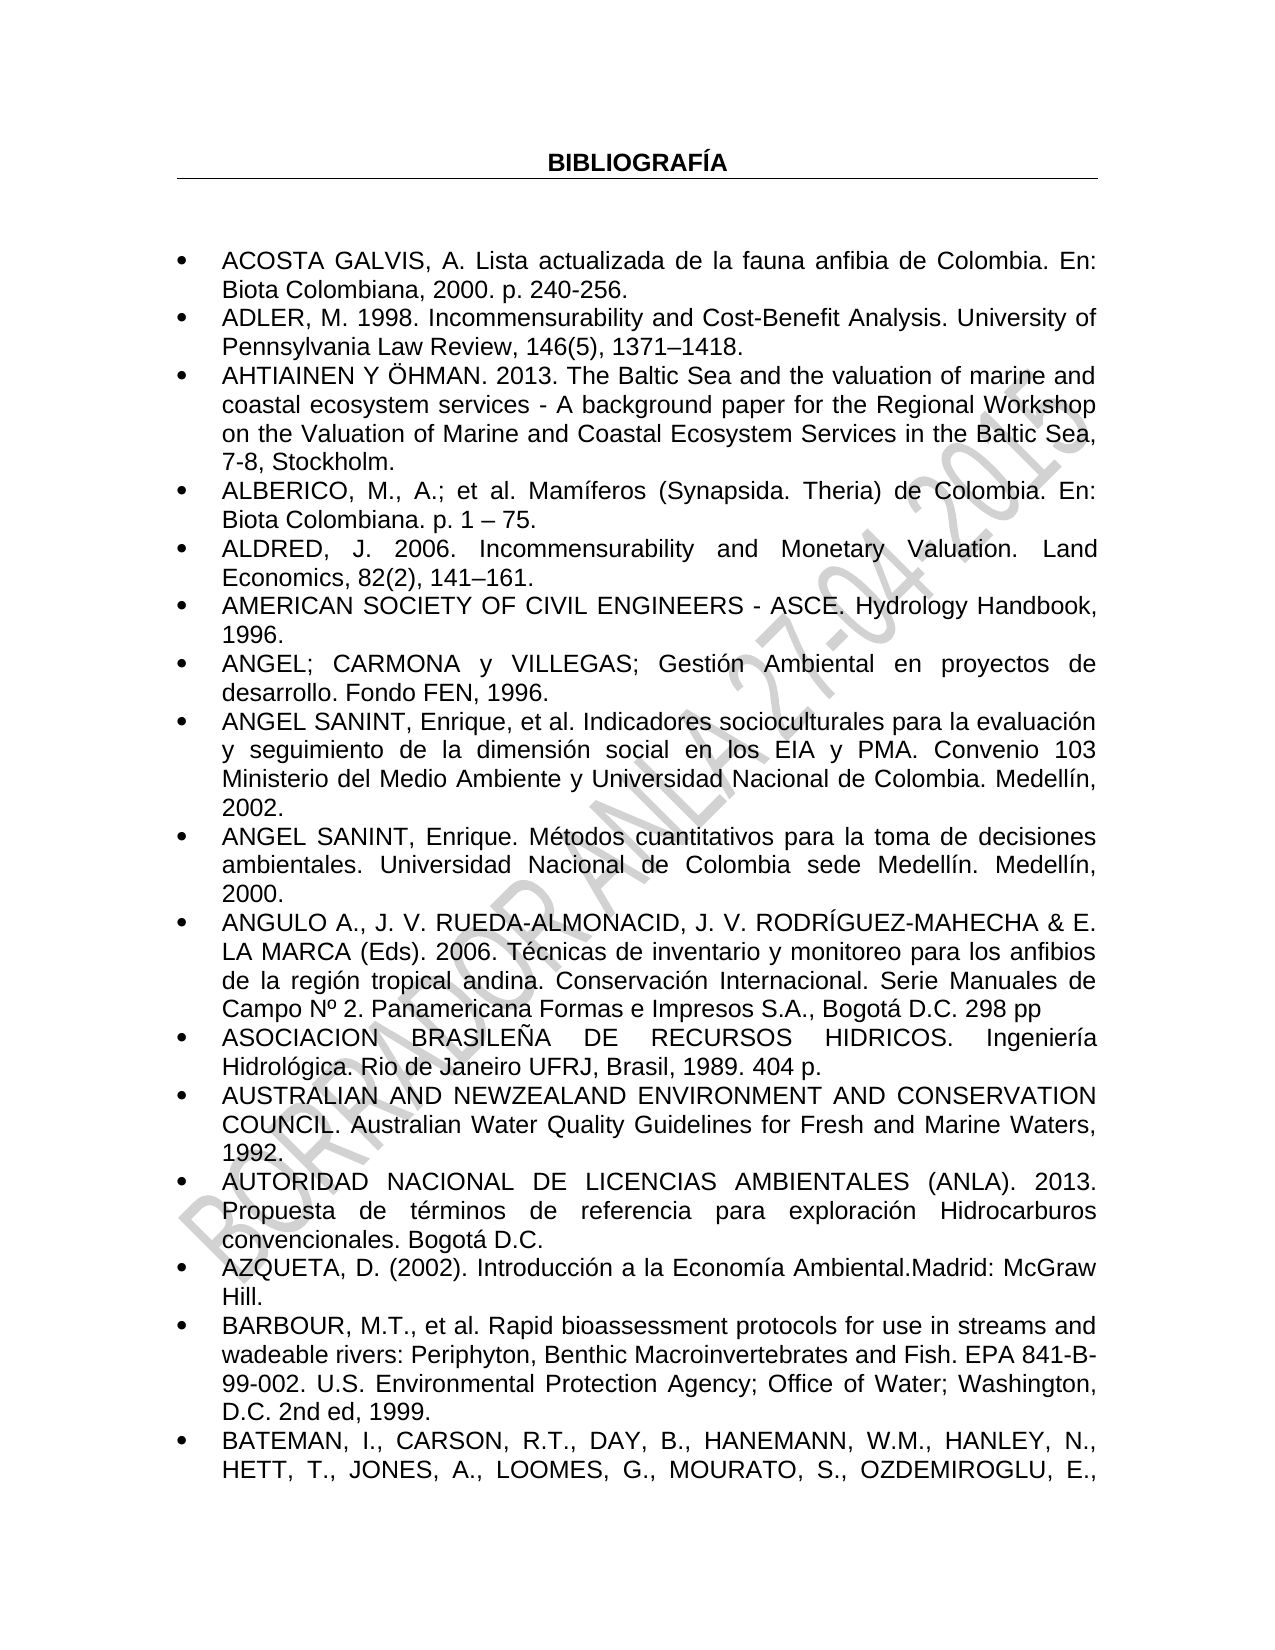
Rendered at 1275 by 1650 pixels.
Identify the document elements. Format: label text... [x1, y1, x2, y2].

list AUTORIDAD NACIONAL DE LICENCIAS AMBIENTALES (ANLA). 2013. Propuesta de términos de referencia para exploración Hidrocarburos convencionales. Bogotá D.C. [177, 1167, 1098, 1253]
list ACOSTA GALVIS, A. Lista actualizada de la fauna anfibia de Colombia. En: Biota Colombiana, 2000. p. 240-256. [177, 246, 1098, 303]
list ALDRED, J. 2006. Incommensurability and Monetary Valuation. Land Economics, 82(2), 141–161. [177, 534, 1098, 591]
list ANGEL SANINT, Enrique. Métodos cuantitativos para la toma de decisiones ambientales. Universidad Nacional de Colombia sede Medellín. Medellín, 2000. [177, 822, 1098, 908]
list ANGULO A., J. V. RUEDA-ALMONACID, J. V. RODRÍGUEZ-MAHECHA & E. LA MARCA (Eds). 2006. Técnicas de inventario y monitoreo para los anfibios de la región tropical andina. Conservación Internacional. Serie Manuales de Campo Nº 2. Panamericana Formas e Impresos S.A., Bogotá D.C. 298 pp [177, 908, 1098, 1023]
list AHTIAINEN Y ÖHMAN. 2013. The Baltic Sea and the valuation of marine and coastal ecosystem services - A background paper for the Regional Workshop on the Valuation of Marine and Coastal Ecosystem Services in the Baltic Sea, 7-8, Stockholm. [177, 361, 1098, 476]
list ANGEL SANINT, Enrique, et al. Indicadores socioculturales para la evaluación y seguimiento de la dimensión social en los EIA y PMA. Convenio 103 Ministerio del Medio Ambiente y Universidad Nacional de Colombia. Medellín, 2002. [177, 707, 1098, 822]
list AMERICAN SOCIETY OF CIVIL ENGINEERS - ASCE. Hydrology Handbook, 1996. [177, 591, 1098, 649]
list AZQUETA, D. (2002). Introducción a la Economía Ambiental.Madrid: McGraw Hill. [177, 1253, 1098, 1311]
list ALBERICO, M., A.; et al. Mamíferos (Synapsida. Theria) de Colombia. En: Biota Colombiana. p. 1 – 75. [177, 476, 1098, 534]
list ASOCIACION BRASILEÑA DE RECURSOS HIDRICOS. Ingeniería Hidrológica. Rio de Janeiro UFRJ, Brasil, 1989. 404 p. [177, 1023, 1098, 1081]
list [177, 1426, 1098, 1484]
list AUSTRALIAN AND NEWZEALAND ENVIRONMENT AND CONSERVATION COUNCIL. Australian Water Quality Guidelines for Fresh and Marine Waters, 1992. [177, 1081, 1098, 1167]
text BIBLIOGRAFÍA [177, 148, 1098, 178]
list ANGEL; CARMONA y VILLEGAS; Gestión Ambiental en proyectos de desarrollo. Fondo FEN, 1996. [177, 649, 1098, 707]
list BARBOUR, M.T., et al. Rapid bioassessment protocols for use in streams and wadeable rivers: Periphyton, Benthic Macroinvertebrates and Fish. EPA 841-B-99-002. U.S. Environmental Protection Agency; Office of Water; Washington, D.C. 2nd ed, 1999. [177, 1311, 1098, 1426]
list ADLER, M. 1998. Incommensurability and Cost-Benefit Analysis. University of Pennsylvania Law Review, 146(5), 1371–1418. [177, 303, 1098, 361]
